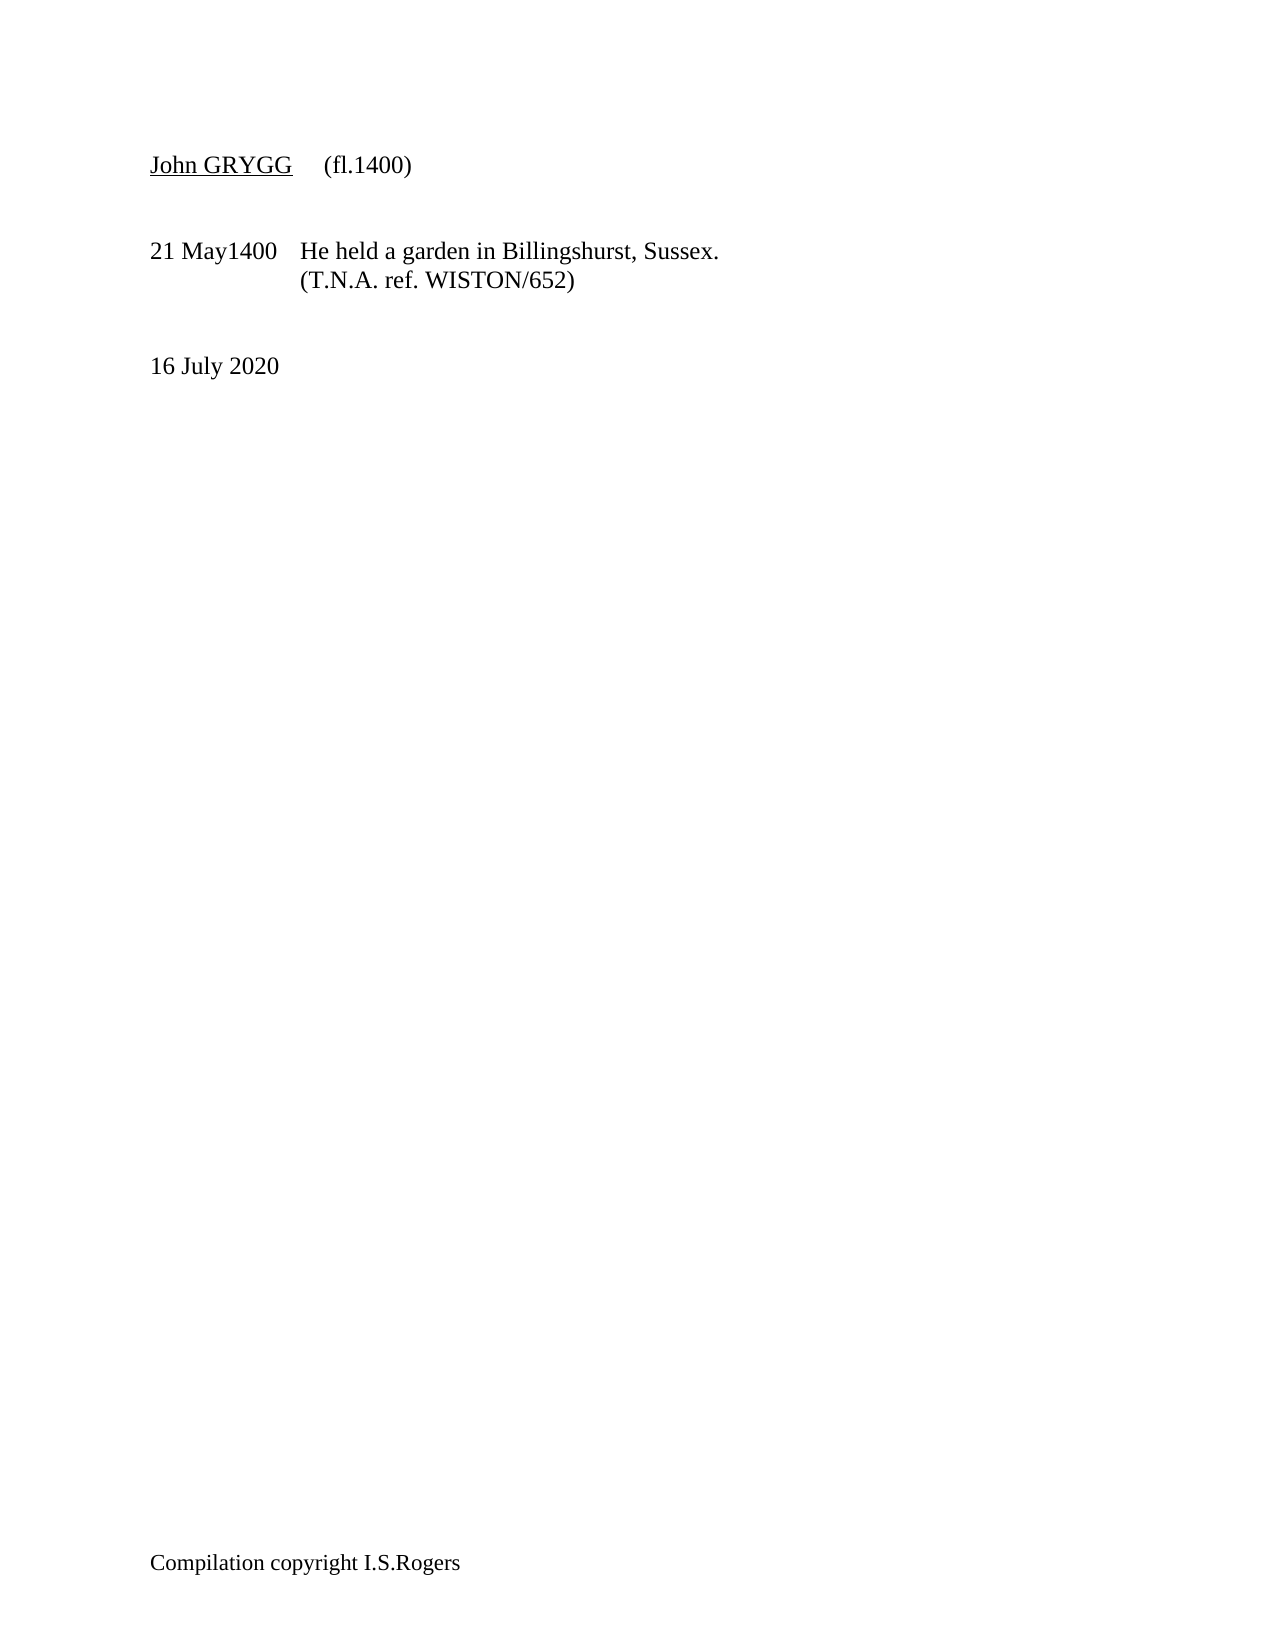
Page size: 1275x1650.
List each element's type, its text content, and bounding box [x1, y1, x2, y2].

text John GRYGG (fl.1400) [150, 150, 1125, 179]
text 16 July 2020 [150, 351, 1125, 380]
text 21 May1400 He held a garden in Billingshurst, Sussex. [150, 236, 1125, 265]
text (T.N.A. ref. WISTON/652) [150, 265, 1125, 294]
